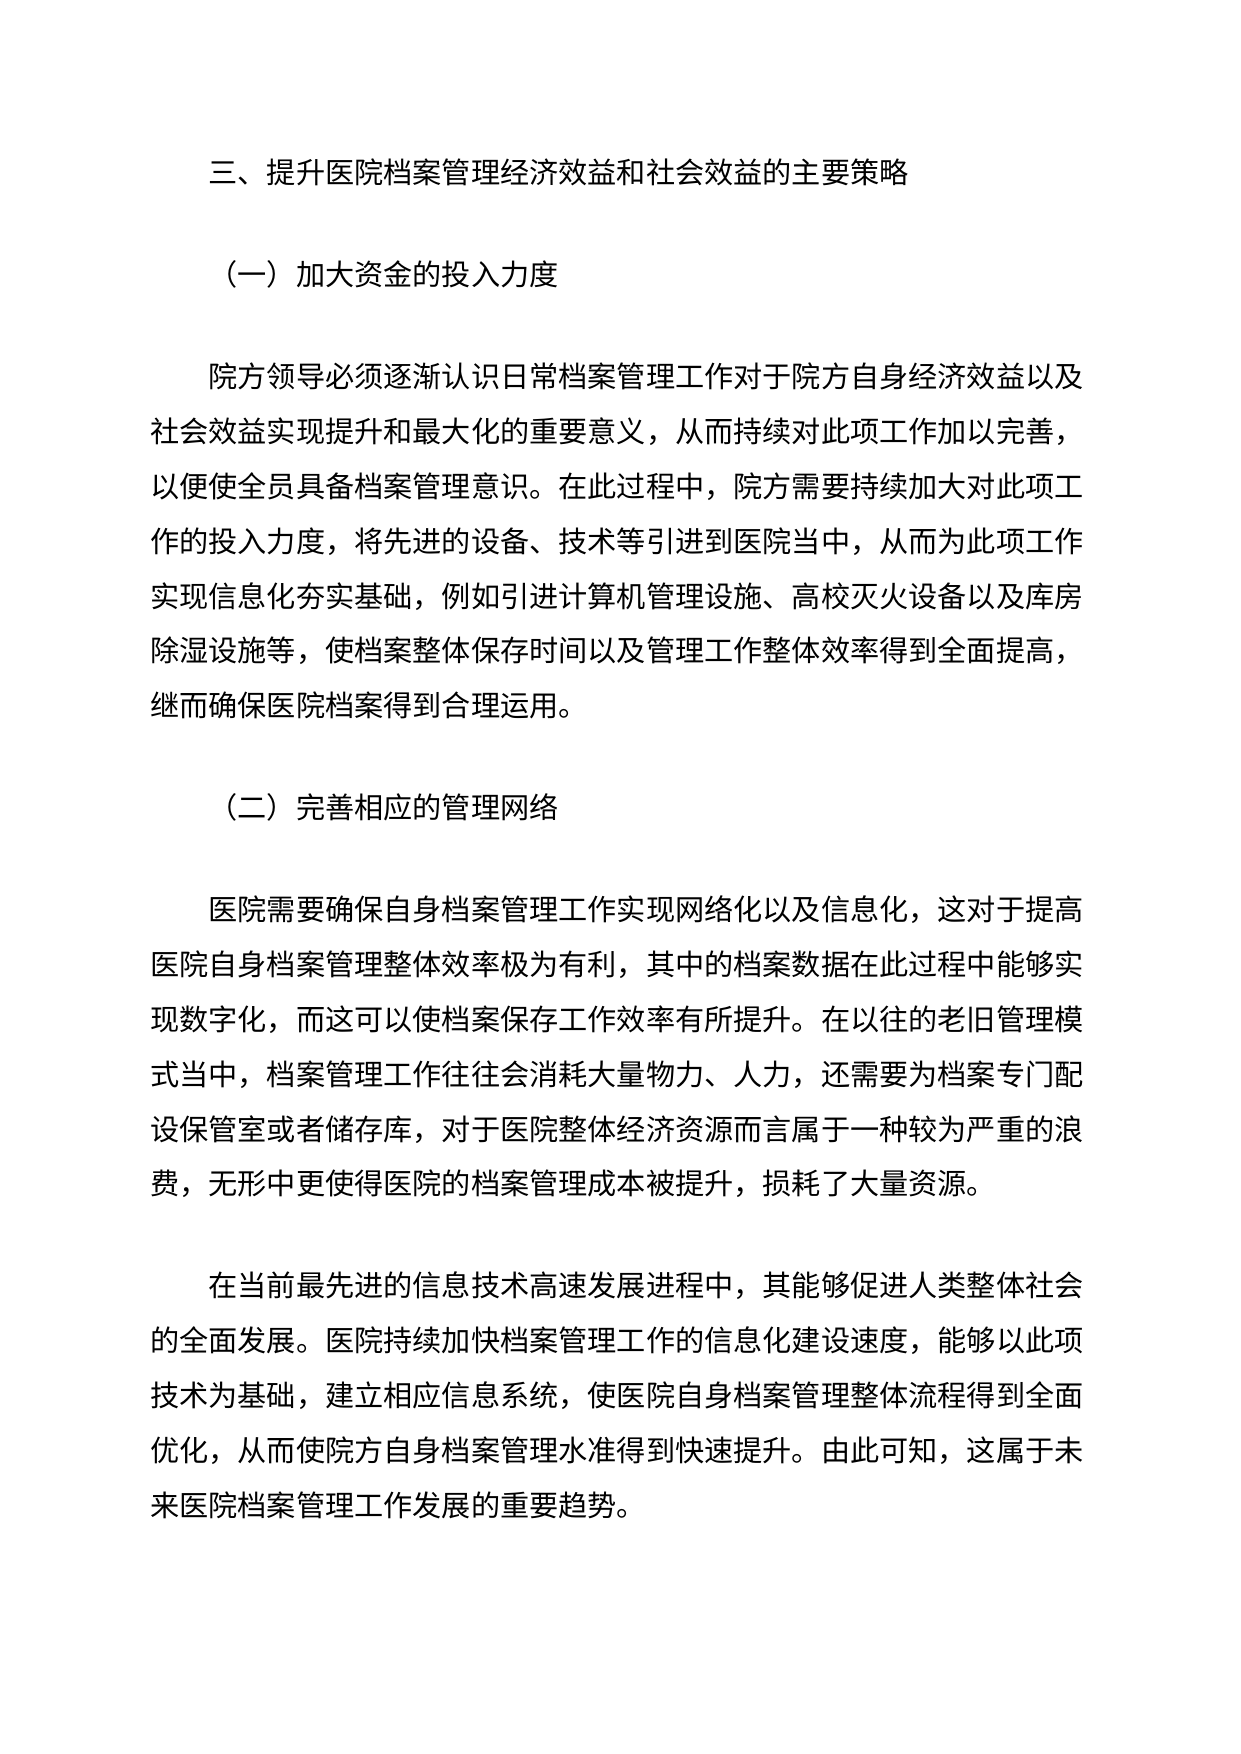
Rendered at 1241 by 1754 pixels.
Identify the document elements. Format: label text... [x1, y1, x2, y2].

text （一）加大资金的投入力度 [150, 252, 1090, 294]
text 三、提升医院档案管理经济效益和社会效益的主要策略 [150, 150, 1090, 192]
text （二）完善相应的管理网络 [150, 785, 1090, 827]
text 在当前最先进的信息技术高速发展进程中，其能够促进人类整体社会的全面发展。医院持续加快档案管理工作的信息化建设速度，能够以此项技术为基础，建立相应信息系统，使医院自身档案管理整体流程得到全面优化，从而使院方自身档案管理水准得到快速提升。由此可知，这属于未来医院档案管理工作发展的重要趋势。 [150, 1263, 1090, 1524]
text 医院需要确保自身档案管理工作实现网络化以及信息化，这对于提高医院自身档案管理整体效率极为有利，其中的档案数据在此过程中能够实现数字化，而这可以使档案保存工作效率有所提升。在以往的老旧管理模式当中，档案管理工作往往会消耗大量物力、人力，还需要为档案专门配设保管室或者储存库，对于医院整体经济资源而言属于一种较为严重的浪费，无形中更使得医院的档案管理成本被提升，损耗了大量资源。 [150, 886, 1090, 1203]
text 院方领导必须逐渐认识日常档案管理工作对于院方自身经济效益以及社会效益实现提升和最大化的重要意义，从而持续对此项工作加以完善，以便使全员具备档案管理意识。在此过程中，院方需要持续加大对此项工作的投入力度，将先进的设备、技术等引进到医院当中，从而为此项工作实现信息化夯实基础，例如引进计算机管理设施、高校灭火设备以及库房除湿设施等，使档案整体保存时间以及管理工作整体效率得到全面提高，继而确保医院档案得到合理运用。 [150, 353, 1090, 725]
